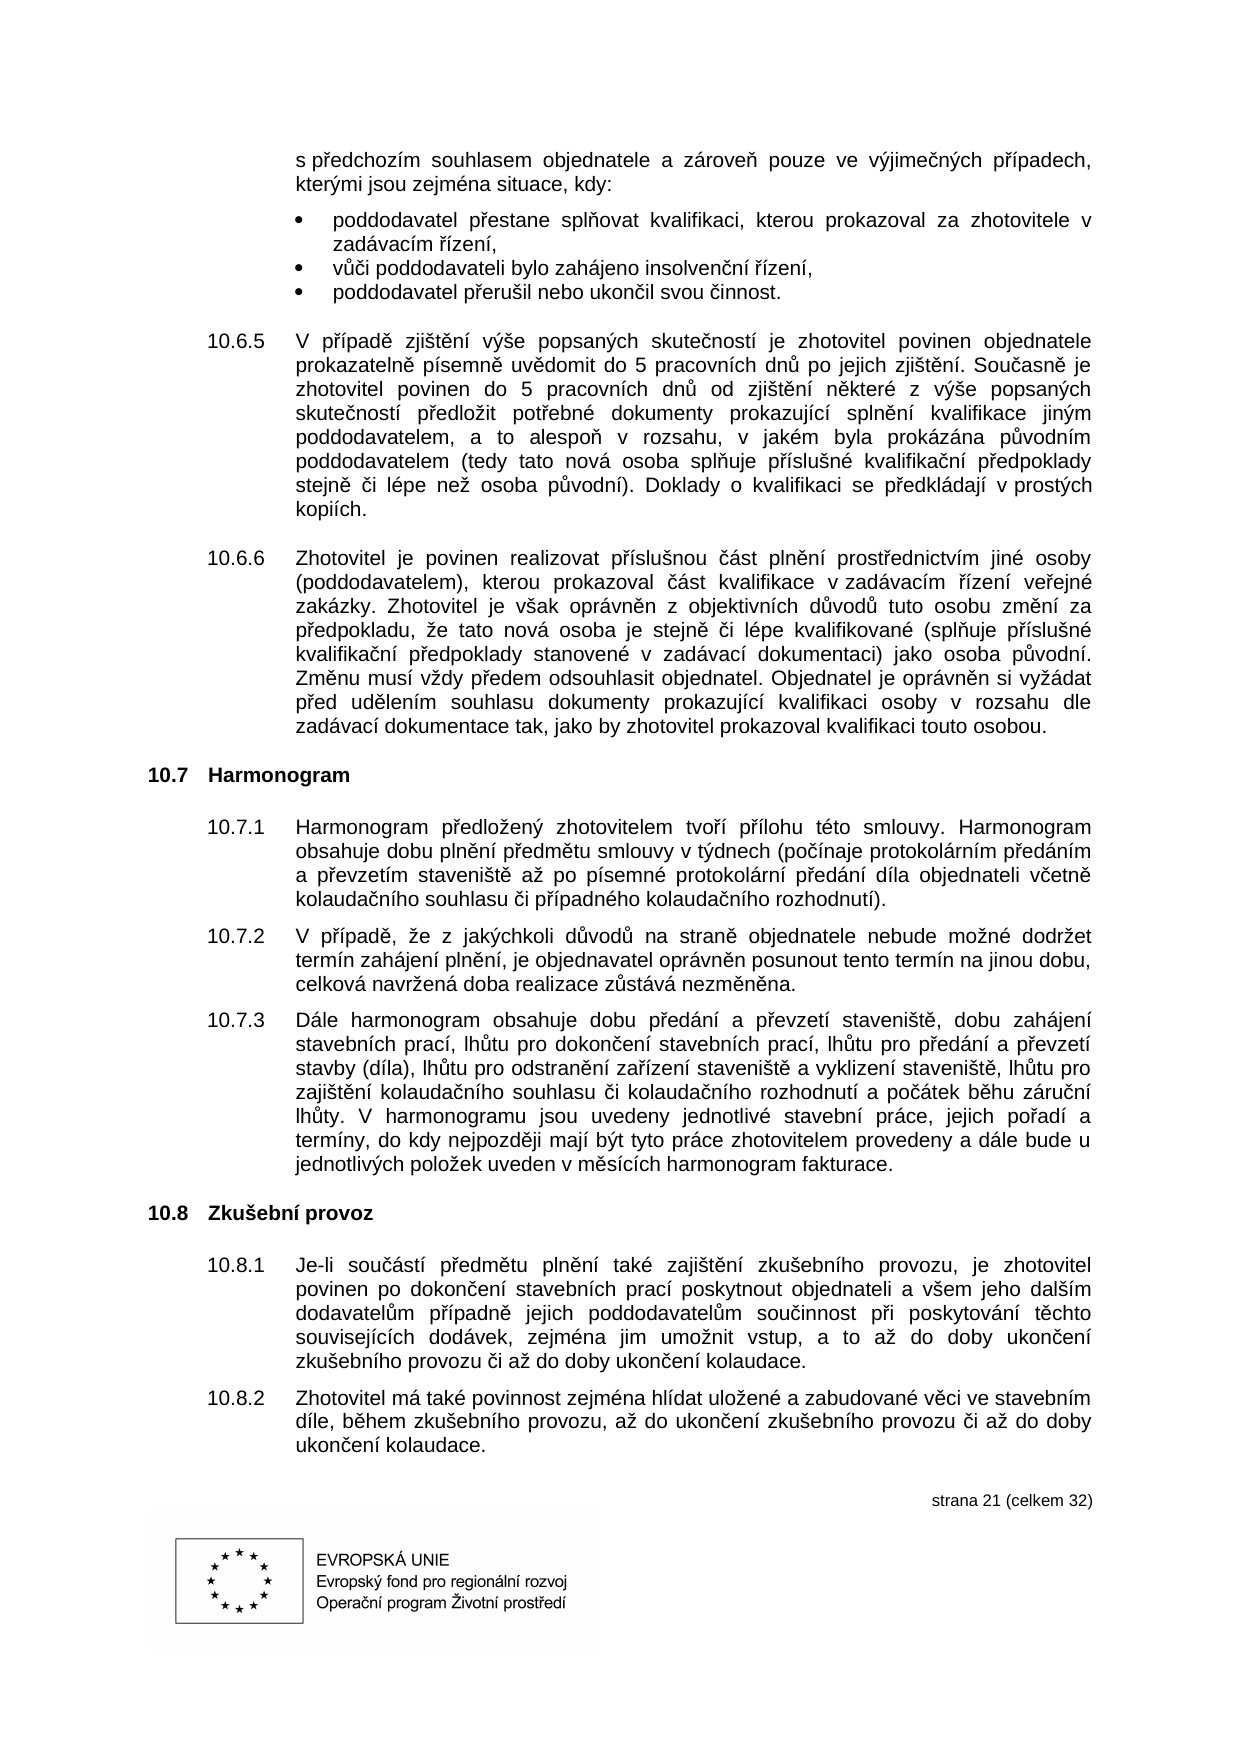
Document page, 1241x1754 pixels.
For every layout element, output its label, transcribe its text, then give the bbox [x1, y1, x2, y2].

list poddodavatel přerušil nebo ukončil svou činnost. [295, 280, 1092, 304]
subtitle Harmonogram [148, 763, 1092, 787]
list vůči poddodavateli bylo zahájeno insolvenční řízení, [295, 256, 1092, 280]
subtitle Dále harmonogram obsahuje dobu předání a převzetí staveniště, dobu zahájení stavebních prací, lhůtu pro dokončení stavebních prací, lhůtu pro předání a převzetí stavby (díla), lhůtu pro odstranění zařízení staveniště a vyklizení staveniště, lhůtu pro zajištění kolaudačního souhlasu či kolaudačního rozhodnutí a počátek běhu záruční lhůty. V harmonogramu jsou uvedeny jednotlivé stavební práce, jejich pořadí a termíny, do kdy nejpozději mají být tyto práce zhotovitelem provedeny a dále bude u jednotlivých položek uveden v měsících harmonogram fakturace. [207, 1008, 1092, 1176]
subtitle Zkušební provoz [148, 1201, 1092, 1224]
subtitle Harmonogram předložený zhotovitelem tvoří přílohu této smlouvy. Harmonogram obsahuje dobu plnění předmětu smlouvy v týdnech (počínaje protokolárním předáním a převzetím staveniště až po písemné protokolární předání díla objednateli včetně kolaudačního souhlasu či případného kolaudačního rozhodnutí). [207, 815, 1092, 911]
subtitle Zhotovitel má také povinnost zejména hlídat uložené a zabudované věci ve stavebním díle, během zkušebního provozu, až do ukončení zkušebního provozu či až do doby ukončení kolaudace. [207, 1385, 1092, 1457]
subtitle V případě zjištění výše popsaných skutečností je zhotovitel povinen objednatele prokazatelně písemně uvědomit do 5 pracovních dnů po jejich zjištění. Současně je zhotovitel povinen do 5 pracovních dnů od zjištění některé z výše popsaných skutečností předložit potřebné dokumenty prokazující splnění kvalifikace jiným poddodavatelem, a to alespoň v rozsahu, v jakém byla prokázána původním poddodavatelem (tedy tato nová osoba splňuje příslušné kvalifikační předpoklady stejně či lépe než osoba původní). Doklady o kvalifikaci se předkládají v prostých kopiích. [207, 329, 1092, 521]
subtitle V případě, že z jakýchkoli důvodů na straně objednatele nebude možné dodržet termín zahájení plnění, je objednavatel oprávněn posunout tento termín na jinou dobu, celková navržená doba realizace zůstává nezměněna. [207, 923, 1092, 995]
list poddodavatel přestane splňovat kvalifikaci, kterou prokazoval za zhotovitele v zadávacím řízení, [295, 208, 1092, 256]
picture [147, 1510, 602, 1652]
subtitle Je-li součástí předmětu plnění také zajištění zkušebního provozu, je zhotovitel povinen po dokončení stavebních prací poskytnout objednateli a všem jeho dalším dodavatelům případně jejich poddodavatelům součinnost při poskytování těchto souvisejících dodávek, zejména jim umožnit vstup, a to až do doby ukončení zkušebního provozu či až do doby ukončení kolaudace. [207, 1253, 1092, 1373]
subtitle Zhotovitel je povinen realizovat příslušnou část plnění prostřednictvím jiné osoby (poddodavatelem), kterou prokazoval část kvalifikace v zadávacím řízení veřejné zakázky. Zhotovitel je však oprávněn z objektivních důvodů tuto osobu změní za předpokladu, že tato nová osoba je stejně či lépe kvalifikované (splňuje příslušné kvalifikační předpoklady stanovené v zadávací dokumentaci) jako osoba původní. Změnu musí vždy předem odsouhlasit objednatel. Objednatel je oprávněn si vyžádat před udělením souhlasu dokumenty prokazující kvalifikaci osoby v rozsahu dle zadávací dokumentace tak, jako by zhotovitel prokazoval kvalifikaci touto osobou. [207, 546, 1092, 738]
